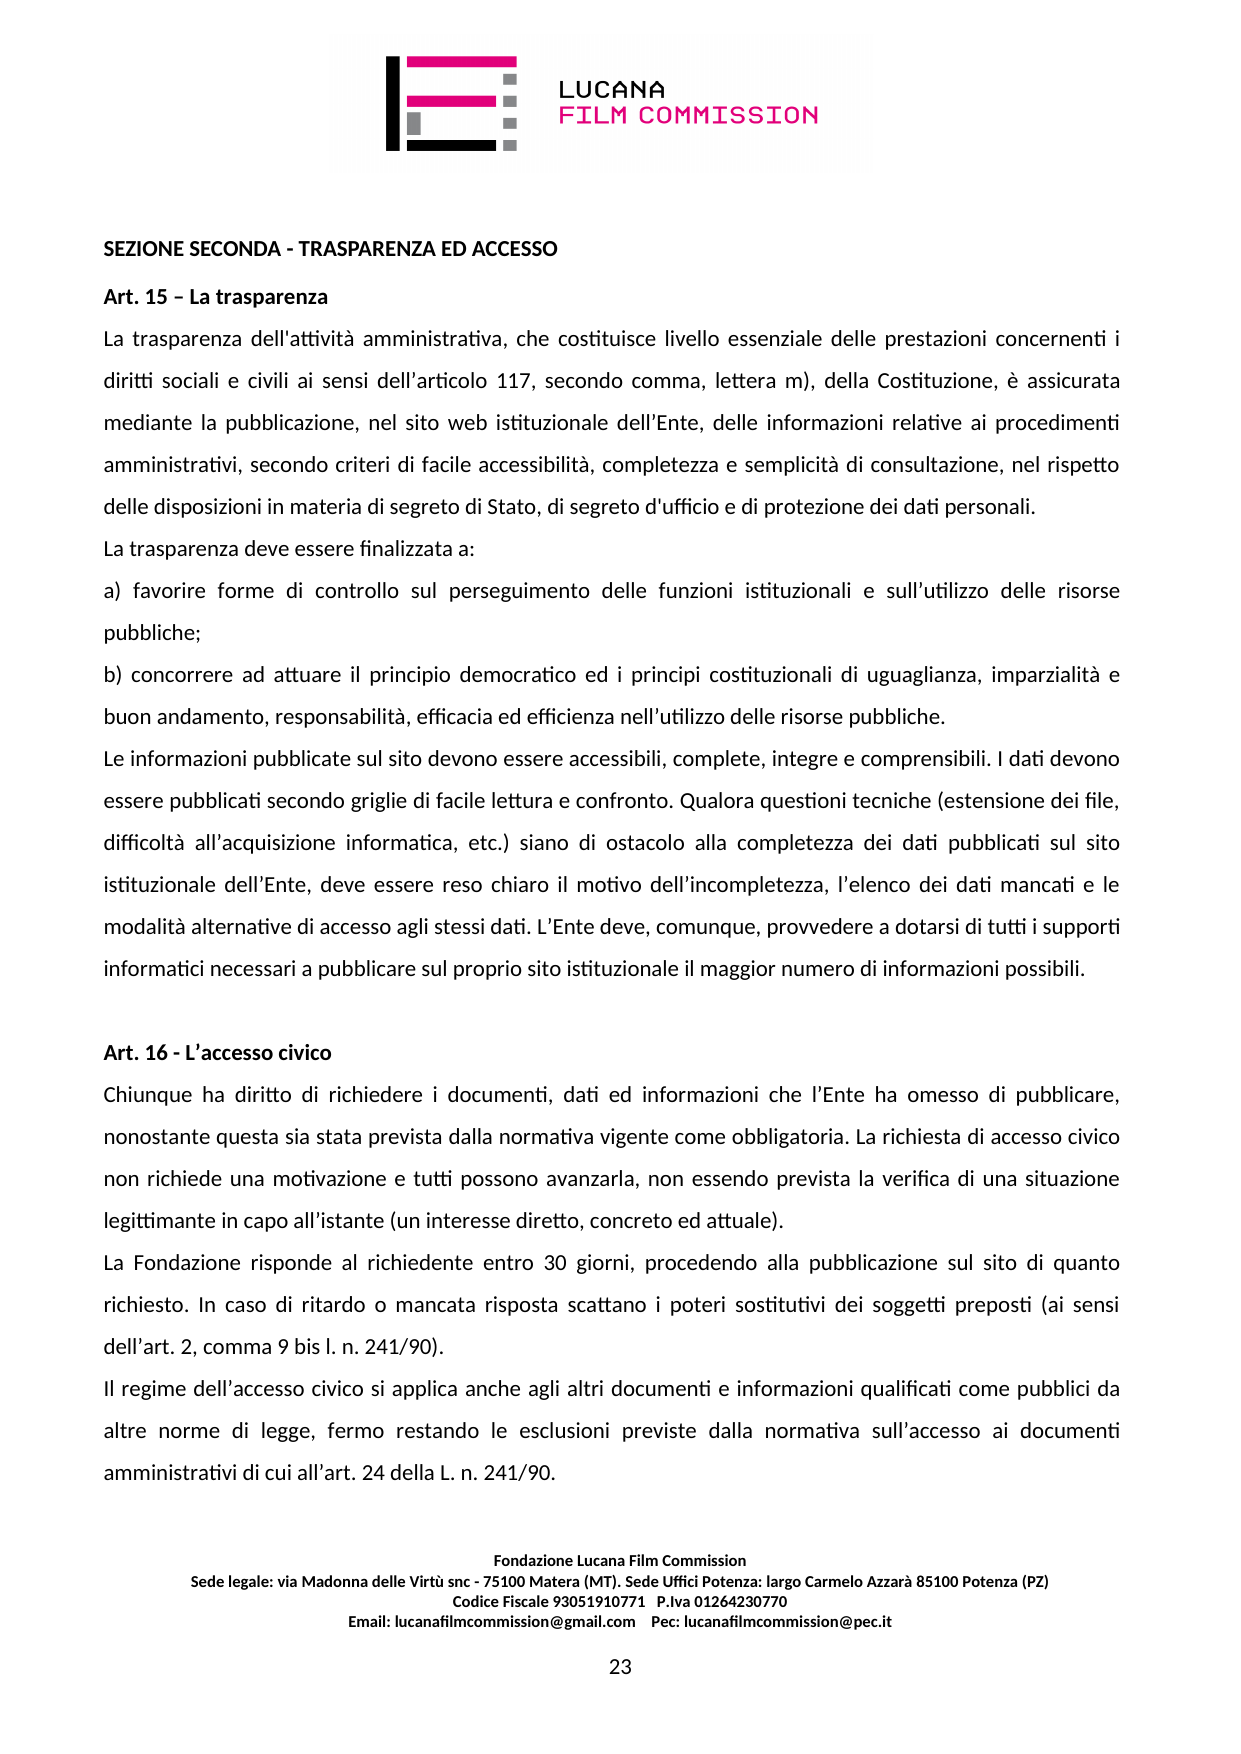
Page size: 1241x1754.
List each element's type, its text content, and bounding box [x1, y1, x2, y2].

text b) concorrere ad attuare il principio democratico ed i principi costituzionali di uguaglianza, imparzialità e buon andamento, responsabilità, efficacia ed efficienza nell’utilizzo delle risorse pubbliche. [103, 660, 1122, 730]
subtitle Art. 15 – La trasparenza [103, 282, 1122, 310]
text Le informazioni pubblicate sul sito devono essere accessibili, complete, integre e comprensibili. I dati devono essere pubblicati secondo griglie di facile lettura e confronto. Qualora questioni tecniche (estensione dei file, difficoltà all’acquisizione informatica, etc.) siano di ostacolo alla completezza dei dati pubblicati sul sito istituzionale dell’Ente, deve essere reso chiaro il motivo dell’incompletezza, l’elenco dei dati mancati e le modalità alternative di accesso agli stessi dati. L’Ente deve, comunque, provvedere a dotarsi di tutti i supporti informatici necessari a pubblicare sul proprio sito istituzionale il maggior numero di informazioni possibili. [103, 744, 1122, 982]
text La Fondazione risponde al richiedente entro 30 giorni, procedendo alla pubblicazione sul sito di quanto richiesto. In caso di ritardo o mancata risposta scattano i poteri sostitutivi dei soggetti preposti (ai sensi dell’art. 2, comma 9 bis l. n. 241/90). [103, 1248, 1122, 1360]
subtitle SEZIONE SECONDA - TRASPARENZA ED ACCESSO [103, 234, 1122, 262]
picture [329, 34, 874, 173]
text Il regime dell’accesso civico si applica anche agli altri documenti e informazioni qualificati come pubblici da altre norme di legge, fermo restando le esclusioni previste dalla normativa sull’accesso ai documenti amministrativi di cui all’art. 24 della L. n. 241/90. [103, 1374, 1122, 1486]
subtitle Art. 16 - L’accesso civico [103, 1038, 1122, 1066]
text a) favorire forme di controllo sul perseguimento delle funzioni istituzionali e sull’utilizzo delle risorse pubbliche; [103, 576, 1122, 646]
text Chiunque ha diritto di richiedere i documenti, dati ed informazioni che l’Ente ha omesso di pubblicare, nonostante questa sia stata prevista dalla normativa vigente come obbligatoria. La richiesta di accesso civico non richiede una motivazione e tutti possono avanzarla, non essendo prevista la verifica di una situazione legittimante in capo all’istante (un interesse diretto, concreto ed attuale). [103, 1080, 1122, 1234]
text La trasparenza dell'attività amministrativa, che costituisce livello essenziale delle prestazioni concernenti i diritti sociali e civili ai sensi dell’articolo 117, secondo comma, lettera m), della Costituzione, è assicurata mediante la pubblicazione, nel sito web istituzionale dell’Ente, delle informazioni relative ai procedimenti amministrativi, secondo criteri di facile accessibilità, completezza e semplicità di consultazione, nel rispetto delle disposizioni in materia di segreto di Stato, di segreto d'ufficio e di protezione dei dati personali. [103, 324, 1122, 520]
text La trasparenza deve essere finalizzata a: [103, 534, 1122, 562]
